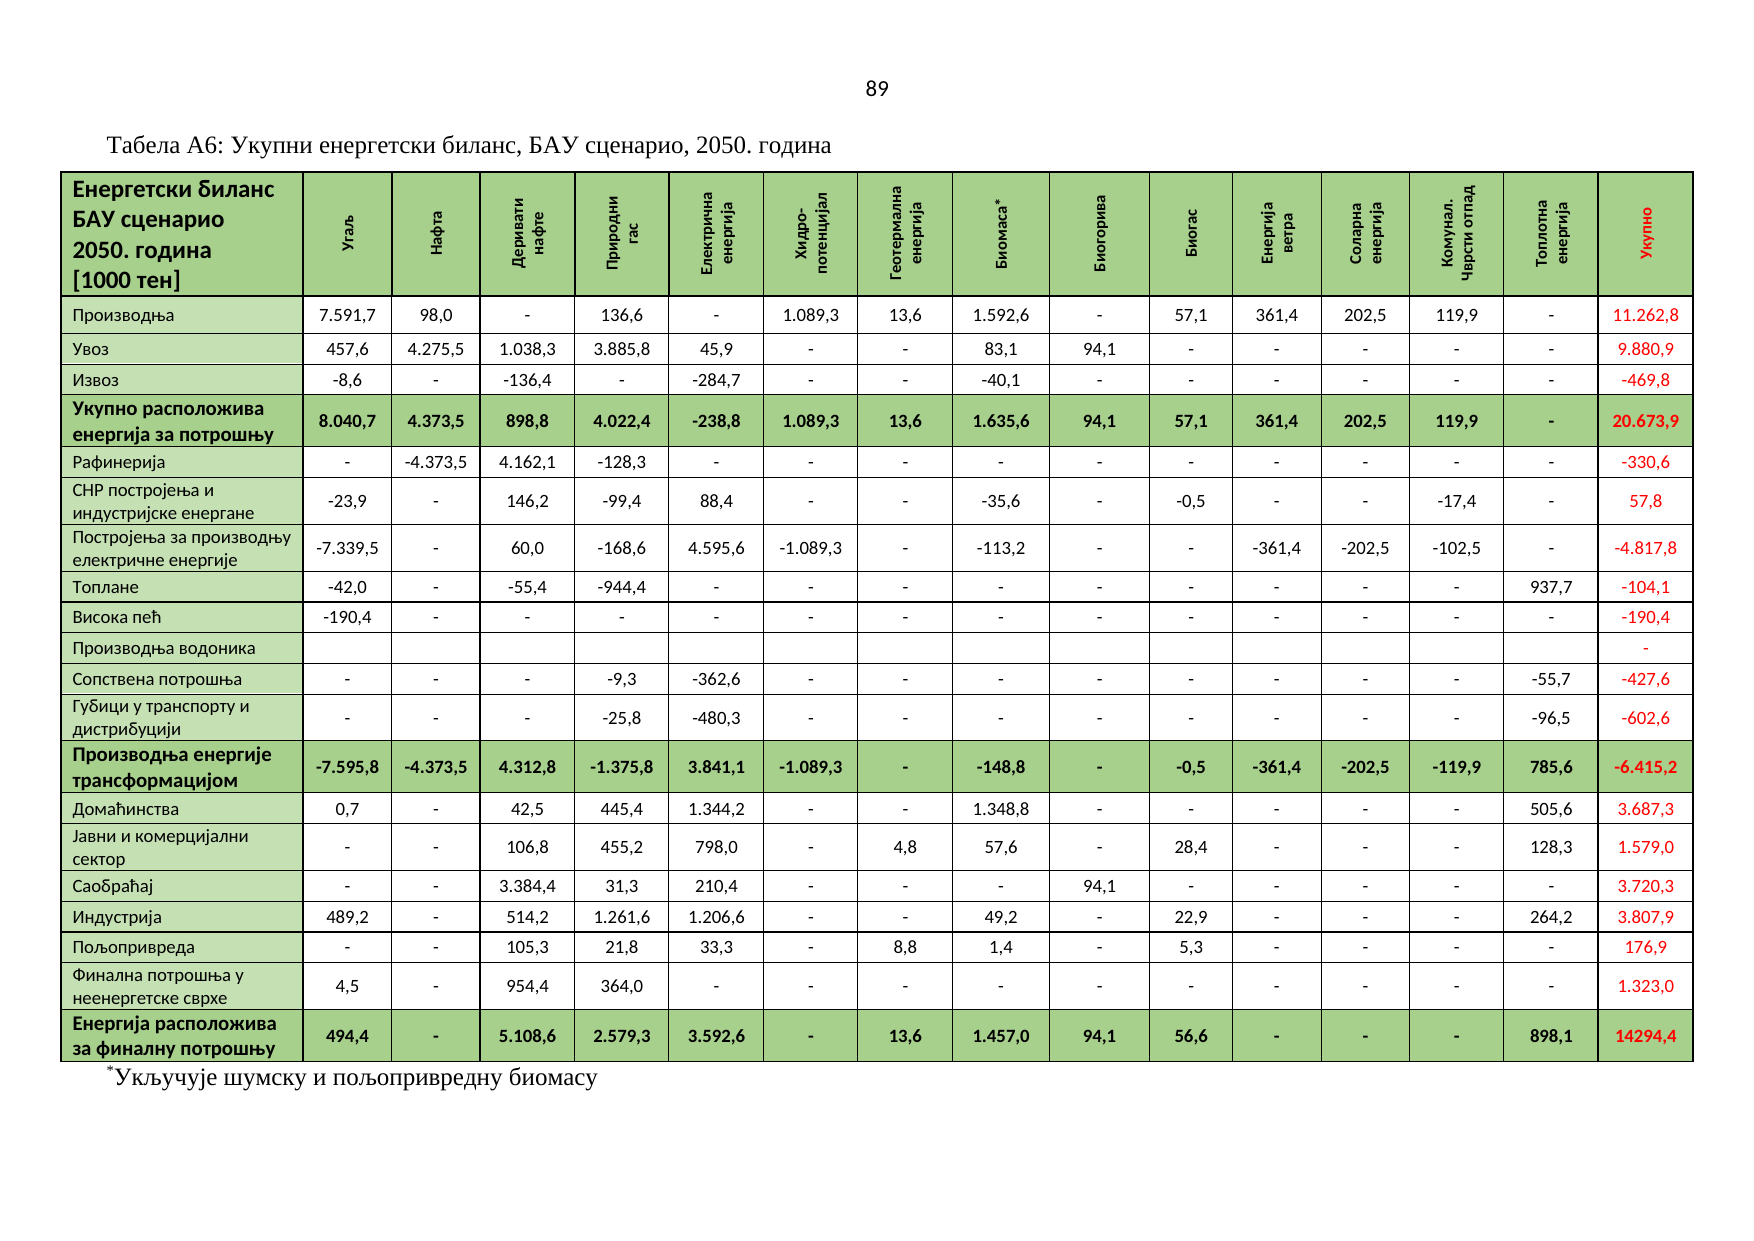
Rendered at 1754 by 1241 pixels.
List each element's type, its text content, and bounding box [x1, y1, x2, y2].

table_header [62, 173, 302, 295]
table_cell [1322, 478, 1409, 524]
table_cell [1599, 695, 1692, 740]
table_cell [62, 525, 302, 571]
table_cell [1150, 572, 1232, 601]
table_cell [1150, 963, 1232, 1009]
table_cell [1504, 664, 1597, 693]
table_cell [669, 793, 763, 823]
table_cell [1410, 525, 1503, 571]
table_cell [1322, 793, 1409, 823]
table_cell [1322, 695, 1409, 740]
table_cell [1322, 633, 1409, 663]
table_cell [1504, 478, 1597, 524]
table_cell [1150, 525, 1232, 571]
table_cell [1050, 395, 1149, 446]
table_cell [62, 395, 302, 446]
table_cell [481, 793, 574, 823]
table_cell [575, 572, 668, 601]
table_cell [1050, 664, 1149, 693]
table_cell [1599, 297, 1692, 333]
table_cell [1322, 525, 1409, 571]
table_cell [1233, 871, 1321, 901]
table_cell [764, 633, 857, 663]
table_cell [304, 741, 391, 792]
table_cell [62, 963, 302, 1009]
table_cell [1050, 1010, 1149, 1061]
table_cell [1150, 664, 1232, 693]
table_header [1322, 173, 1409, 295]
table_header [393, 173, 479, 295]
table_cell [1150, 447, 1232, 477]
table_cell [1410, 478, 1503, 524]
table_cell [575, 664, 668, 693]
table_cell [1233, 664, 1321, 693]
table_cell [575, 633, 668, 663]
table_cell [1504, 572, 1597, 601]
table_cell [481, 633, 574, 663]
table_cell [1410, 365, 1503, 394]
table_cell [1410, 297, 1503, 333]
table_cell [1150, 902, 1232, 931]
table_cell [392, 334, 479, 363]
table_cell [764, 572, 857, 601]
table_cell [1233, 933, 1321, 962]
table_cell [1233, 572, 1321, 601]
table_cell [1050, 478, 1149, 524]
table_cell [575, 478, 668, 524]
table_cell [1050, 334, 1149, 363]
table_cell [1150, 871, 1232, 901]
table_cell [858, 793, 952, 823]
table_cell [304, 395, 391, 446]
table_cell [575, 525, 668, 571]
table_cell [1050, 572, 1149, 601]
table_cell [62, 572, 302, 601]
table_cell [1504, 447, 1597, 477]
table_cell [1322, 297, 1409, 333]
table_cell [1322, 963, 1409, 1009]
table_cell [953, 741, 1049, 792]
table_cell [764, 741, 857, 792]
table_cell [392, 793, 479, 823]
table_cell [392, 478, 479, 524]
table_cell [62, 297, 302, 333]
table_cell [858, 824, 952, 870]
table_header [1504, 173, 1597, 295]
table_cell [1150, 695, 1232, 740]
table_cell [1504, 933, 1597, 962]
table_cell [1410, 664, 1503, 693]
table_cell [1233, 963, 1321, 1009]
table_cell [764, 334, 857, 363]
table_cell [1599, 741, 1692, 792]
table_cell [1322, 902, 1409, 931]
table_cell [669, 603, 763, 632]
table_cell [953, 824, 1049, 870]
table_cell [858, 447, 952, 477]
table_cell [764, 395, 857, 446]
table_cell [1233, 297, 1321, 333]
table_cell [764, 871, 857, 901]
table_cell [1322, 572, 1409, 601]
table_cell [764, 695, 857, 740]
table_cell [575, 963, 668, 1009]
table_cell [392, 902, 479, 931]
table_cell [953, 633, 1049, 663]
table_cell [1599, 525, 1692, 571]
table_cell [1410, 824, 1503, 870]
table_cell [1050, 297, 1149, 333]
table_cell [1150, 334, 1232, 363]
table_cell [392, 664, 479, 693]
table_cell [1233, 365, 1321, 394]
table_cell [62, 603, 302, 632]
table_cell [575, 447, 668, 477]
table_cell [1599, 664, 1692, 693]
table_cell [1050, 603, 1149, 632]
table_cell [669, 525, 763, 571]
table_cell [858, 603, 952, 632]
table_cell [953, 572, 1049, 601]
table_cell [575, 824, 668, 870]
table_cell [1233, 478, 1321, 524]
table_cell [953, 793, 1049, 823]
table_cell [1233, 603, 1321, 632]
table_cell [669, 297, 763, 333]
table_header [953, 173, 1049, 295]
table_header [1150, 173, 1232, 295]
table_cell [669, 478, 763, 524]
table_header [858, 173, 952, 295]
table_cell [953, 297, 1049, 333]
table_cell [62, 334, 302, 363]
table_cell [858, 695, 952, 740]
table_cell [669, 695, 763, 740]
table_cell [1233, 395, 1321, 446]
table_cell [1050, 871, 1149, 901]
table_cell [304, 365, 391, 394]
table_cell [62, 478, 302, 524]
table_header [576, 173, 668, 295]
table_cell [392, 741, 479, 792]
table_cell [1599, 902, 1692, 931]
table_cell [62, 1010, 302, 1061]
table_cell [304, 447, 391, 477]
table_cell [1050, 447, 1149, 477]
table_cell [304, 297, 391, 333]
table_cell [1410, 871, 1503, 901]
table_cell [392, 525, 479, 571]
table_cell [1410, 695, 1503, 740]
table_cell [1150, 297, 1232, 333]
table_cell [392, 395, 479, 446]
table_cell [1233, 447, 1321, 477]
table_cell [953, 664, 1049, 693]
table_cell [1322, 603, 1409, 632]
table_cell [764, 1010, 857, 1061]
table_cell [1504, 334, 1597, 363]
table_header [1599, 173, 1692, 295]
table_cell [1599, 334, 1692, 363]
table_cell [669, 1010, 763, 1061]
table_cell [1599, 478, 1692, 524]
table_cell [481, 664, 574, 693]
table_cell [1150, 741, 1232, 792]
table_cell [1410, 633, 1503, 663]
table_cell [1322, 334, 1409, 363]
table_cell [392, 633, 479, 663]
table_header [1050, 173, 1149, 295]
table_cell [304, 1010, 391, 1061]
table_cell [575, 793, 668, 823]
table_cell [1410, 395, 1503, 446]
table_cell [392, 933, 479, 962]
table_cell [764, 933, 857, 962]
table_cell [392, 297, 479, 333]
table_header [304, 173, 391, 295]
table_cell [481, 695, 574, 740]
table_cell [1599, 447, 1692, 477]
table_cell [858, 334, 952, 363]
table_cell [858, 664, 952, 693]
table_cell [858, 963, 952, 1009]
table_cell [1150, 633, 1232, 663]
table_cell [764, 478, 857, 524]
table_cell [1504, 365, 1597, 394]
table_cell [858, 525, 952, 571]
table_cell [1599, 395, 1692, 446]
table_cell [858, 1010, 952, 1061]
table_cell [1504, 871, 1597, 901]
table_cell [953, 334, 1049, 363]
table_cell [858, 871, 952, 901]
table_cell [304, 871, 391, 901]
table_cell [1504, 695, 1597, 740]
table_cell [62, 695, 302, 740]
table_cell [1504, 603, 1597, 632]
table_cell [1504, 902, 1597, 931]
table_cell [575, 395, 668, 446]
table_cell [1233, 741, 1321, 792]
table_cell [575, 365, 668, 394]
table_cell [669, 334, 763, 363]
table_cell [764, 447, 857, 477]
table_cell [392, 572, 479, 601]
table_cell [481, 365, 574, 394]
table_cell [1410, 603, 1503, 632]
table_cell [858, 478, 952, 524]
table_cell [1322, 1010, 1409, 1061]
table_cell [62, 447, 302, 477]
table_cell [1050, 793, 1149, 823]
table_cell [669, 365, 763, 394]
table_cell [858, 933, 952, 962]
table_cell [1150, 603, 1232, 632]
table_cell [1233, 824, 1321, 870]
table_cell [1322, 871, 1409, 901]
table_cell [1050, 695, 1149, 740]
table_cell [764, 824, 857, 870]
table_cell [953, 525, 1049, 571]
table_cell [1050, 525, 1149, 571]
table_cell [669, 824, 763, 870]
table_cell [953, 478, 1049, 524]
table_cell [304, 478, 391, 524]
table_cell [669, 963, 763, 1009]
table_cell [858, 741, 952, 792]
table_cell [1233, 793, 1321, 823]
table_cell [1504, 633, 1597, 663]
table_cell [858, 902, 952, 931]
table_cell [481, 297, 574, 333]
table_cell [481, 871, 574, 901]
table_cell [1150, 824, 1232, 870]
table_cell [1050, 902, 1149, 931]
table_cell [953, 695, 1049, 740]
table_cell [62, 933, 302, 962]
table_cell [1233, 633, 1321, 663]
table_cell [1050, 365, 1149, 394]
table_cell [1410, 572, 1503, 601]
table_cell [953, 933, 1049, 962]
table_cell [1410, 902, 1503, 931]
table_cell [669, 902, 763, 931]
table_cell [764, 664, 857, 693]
text *Укључује шумску и пољопривредну биомасу [106, 1062, 1648, 1091]
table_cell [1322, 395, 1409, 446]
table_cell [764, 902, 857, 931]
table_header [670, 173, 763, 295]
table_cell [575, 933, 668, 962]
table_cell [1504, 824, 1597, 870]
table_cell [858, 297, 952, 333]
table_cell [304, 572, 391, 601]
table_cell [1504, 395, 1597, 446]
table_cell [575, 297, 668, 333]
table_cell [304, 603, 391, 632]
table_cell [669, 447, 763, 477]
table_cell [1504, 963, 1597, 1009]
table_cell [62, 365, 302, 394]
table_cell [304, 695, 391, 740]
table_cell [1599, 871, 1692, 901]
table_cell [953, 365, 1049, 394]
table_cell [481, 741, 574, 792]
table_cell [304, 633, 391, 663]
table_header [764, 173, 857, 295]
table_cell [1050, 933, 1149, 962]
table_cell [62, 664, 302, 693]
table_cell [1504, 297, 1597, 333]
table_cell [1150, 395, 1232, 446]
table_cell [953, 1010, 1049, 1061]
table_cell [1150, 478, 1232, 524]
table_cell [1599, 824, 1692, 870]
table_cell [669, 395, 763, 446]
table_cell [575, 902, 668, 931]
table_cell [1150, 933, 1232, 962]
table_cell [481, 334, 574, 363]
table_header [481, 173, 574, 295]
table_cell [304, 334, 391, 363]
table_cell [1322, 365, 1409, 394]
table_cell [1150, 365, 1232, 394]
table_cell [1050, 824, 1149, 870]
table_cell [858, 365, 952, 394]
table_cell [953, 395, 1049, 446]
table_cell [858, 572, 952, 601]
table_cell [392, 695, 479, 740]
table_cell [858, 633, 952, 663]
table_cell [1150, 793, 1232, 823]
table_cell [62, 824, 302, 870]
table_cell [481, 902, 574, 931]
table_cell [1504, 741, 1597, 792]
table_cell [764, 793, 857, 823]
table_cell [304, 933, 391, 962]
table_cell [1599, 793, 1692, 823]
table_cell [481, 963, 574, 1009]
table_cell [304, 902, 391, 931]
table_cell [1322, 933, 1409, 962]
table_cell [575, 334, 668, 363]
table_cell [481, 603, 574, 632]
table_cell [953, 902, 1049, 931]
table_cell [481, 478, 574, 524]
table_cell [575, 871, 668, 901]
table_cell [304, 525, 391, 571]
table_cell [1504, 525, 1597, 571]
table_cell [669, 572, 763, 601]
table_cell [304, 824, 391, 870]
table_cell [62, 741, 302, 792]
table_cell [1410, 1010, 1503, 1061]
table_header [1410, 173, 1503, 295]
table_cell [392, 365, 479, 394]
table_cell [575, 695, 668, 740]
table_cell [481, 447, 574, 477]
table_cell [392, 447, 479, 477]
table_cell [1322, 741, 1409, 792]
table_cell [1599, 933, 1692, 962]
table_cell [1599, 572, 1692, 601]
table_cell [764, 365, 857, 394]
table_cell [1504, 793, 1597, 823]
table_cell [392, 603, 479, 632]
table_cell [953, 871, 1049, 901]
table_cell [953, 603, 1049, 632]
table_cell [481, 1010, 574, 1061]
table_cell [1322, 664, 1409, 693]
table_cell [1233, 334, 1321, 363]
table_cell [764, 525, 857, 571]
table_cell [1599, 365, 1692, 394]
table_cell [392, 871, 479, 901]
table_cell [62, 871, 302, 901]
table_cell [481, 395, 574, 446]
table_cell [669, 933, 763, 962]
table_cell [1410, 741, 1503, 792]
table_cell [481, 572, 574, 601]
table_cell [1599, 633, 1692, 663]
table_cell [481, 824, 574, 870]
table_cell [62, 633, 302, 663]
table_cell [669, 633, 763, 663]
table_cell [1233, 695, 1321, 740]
text Табела А6: Укупни енергетски биланс, БАУ сценарио, 2050. година [106, 130, 1648, 159]
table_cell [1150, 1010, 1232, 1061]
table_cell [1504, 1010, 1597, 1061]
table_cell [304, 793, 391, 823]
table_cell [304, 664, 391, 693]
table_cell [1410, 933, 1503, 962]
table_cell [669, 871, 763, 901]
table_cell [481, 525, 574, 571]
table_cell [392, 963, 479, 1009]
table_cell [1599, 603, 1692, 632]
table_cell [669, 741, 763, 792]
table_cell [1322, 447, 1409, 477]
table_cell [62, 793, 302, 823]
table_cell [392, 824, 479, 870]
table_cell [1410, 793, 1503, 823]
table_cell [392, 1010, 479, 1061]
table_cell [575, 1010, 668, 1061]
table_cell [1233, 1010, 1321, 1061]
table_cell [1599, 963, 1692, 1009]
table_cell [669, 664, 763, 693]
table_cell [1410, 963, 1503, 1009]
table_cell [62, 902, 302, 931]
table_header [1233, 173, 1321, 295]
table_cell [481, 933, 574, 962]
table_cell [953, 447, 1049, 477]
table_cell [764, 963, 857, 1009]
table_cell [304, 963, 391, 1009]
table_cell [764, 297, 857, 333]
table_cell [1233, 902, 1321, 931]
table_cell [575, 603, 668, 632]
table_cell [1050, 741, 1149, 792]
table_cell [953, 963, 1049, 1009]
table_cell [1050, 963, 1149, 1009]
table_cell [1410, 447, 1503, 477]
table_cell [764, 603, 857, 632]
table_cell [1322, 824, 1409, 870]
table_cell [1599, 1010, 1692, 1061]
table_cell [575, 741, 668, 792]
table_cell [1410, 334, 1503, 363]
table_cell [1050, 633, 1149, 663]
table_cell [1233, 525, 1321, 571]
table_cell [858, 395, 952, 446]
